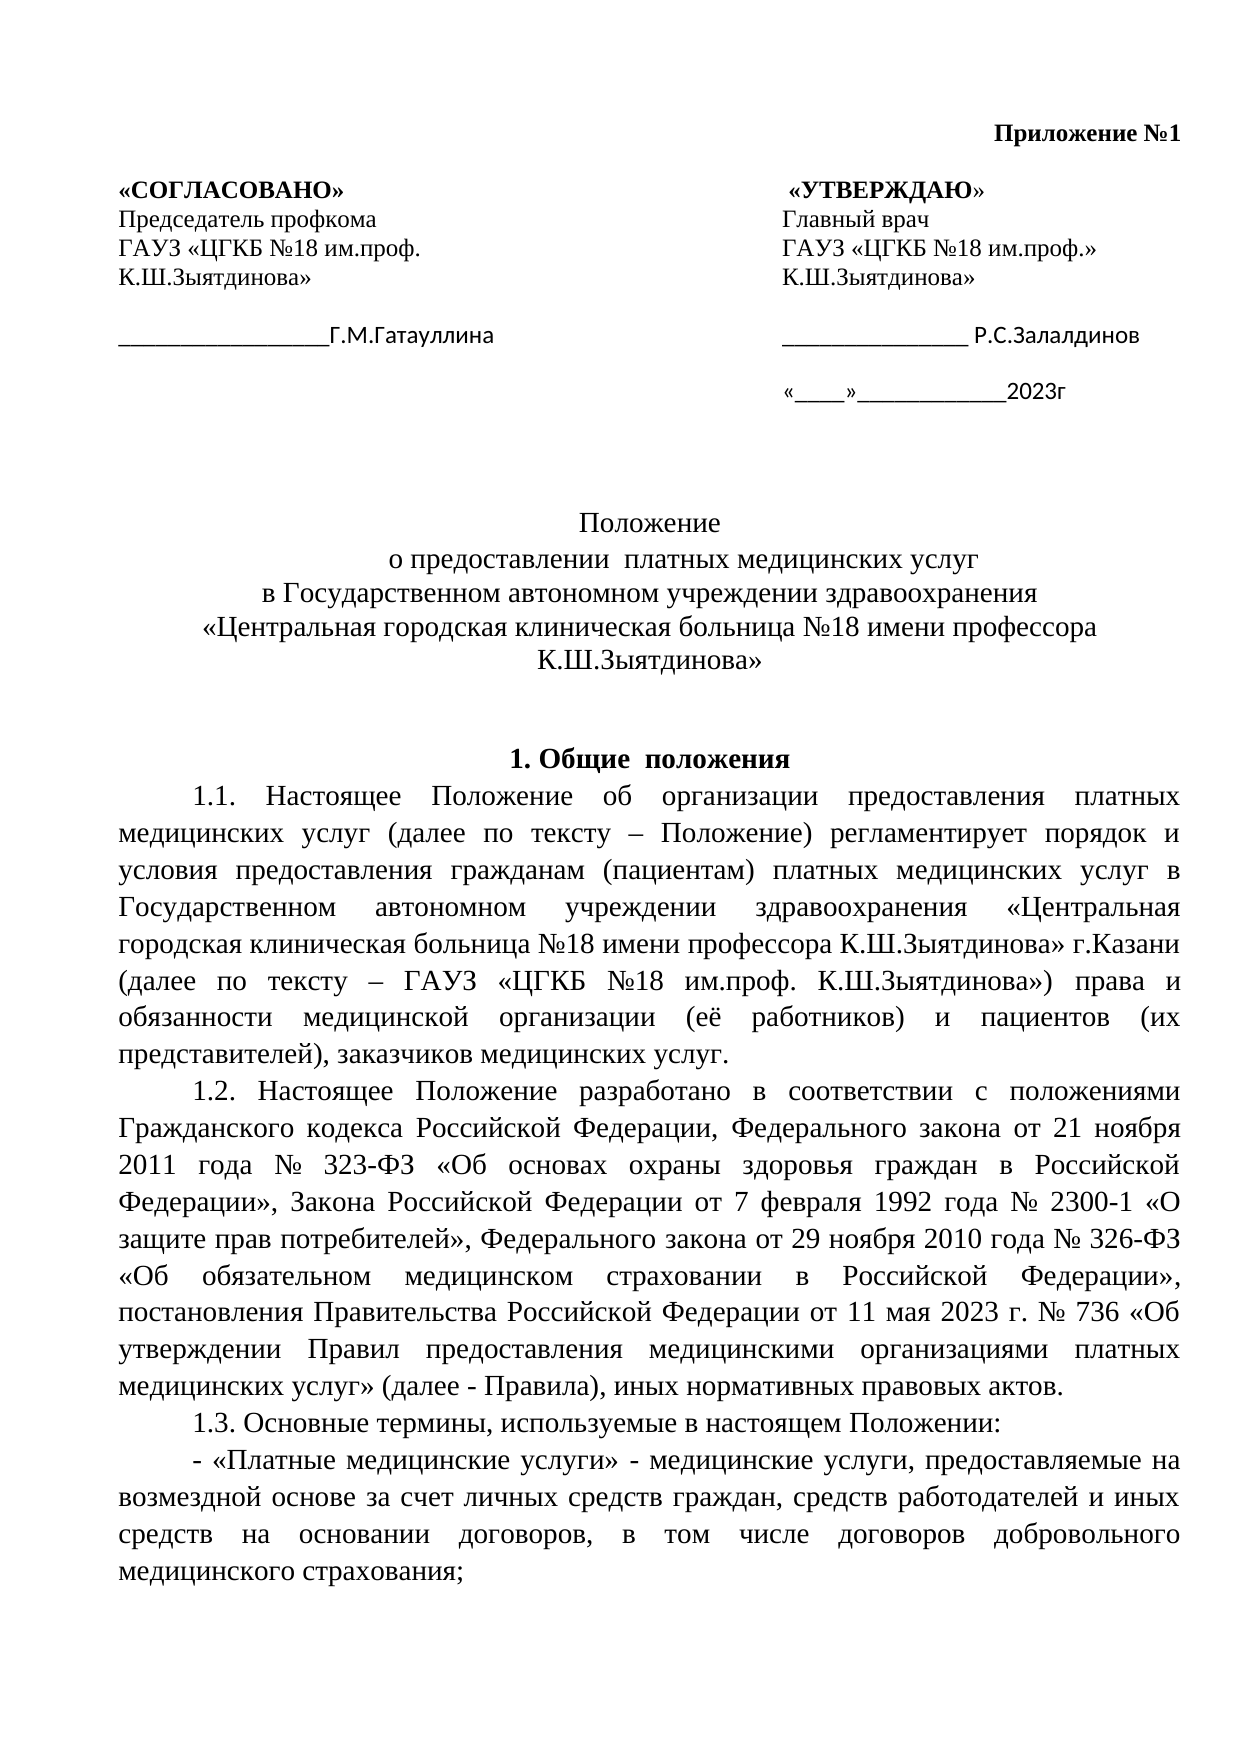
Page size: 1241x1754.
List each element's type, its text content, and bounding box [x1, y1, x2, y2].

text К.Ш.Зыятдинова» К.Ш.Зыятдинова» [118, 262, 1181, 319]
text _________________Г.М.Гатауллина _______________ Р.С.Залалдинов [118, 319, 1181, 350]
text 1. Общие положения [118, 741, 1181, 775]
text - «Платные медицинские услуги» - медицинские услуги, предоставляемые на возмездной основе за счет личных средств граждан, средств работодателей и иных средств на основании договоров, в том числе договоров добровольного медицинского страхования; [118, 1442, 1181, 1586]
text 1.2. Настоящее Положение разработано в соответствии с положениями Гражданского кодекса Российской Федерации, Федерального закона от 21 ноября 2011 года № 323-ФЗ «Об основах охраны здоровья граждан в Российской Федерации», Закона Российской Федерации от 7 февраля 1992 года № 2300-1 «О защите прав потребителей», Федерального закона от 29 ноября 2010 года № 326-ФЗ «Об обязательном медицинском страховании в Российской Федерации», постановления Правительства Российской Федерации от 11 мая 2023 г. № 736 «Об утверждении Правил предоставления медицинскими организациями платных медицинских услуг» (далее - Правила), иных нормативных правовых актов. [118, 1073, 1181, 1402]
text «СОГЛАСОВАНО» «УТВЕРЖДАЮ» [118, 176, 1181, 204]
text Председатель профкома Главный врач [118, 204, 1181, 233]
text о предоставлении платных медицинских услуг в Государственном автономном учреждении здравоохранения [118, 542, 1181, 609]
text 1.3. Основные термины, используемые в настоящем Положении: [118, 1405, 1181, 1439]
text «Центральная городская клиническая больница №18 имени профессора К.Ш.Зыятдинова» [118, 609, 1181, 676]
text ГАУЗ «ЦГКБ №18 им.проф. ГАУЗ «ЦГКБ №18 им.проф.» [118, 233, 1181, 262]
text 1.1. Настоящее Положение об организации предоставления платных медицинских услуг (далее по тексту – Положение) регламентирует порядок и условия предоставления гражданам (пациентам) платных медицинских услуг в Государственном автономном учреждении здравоохранения «Центральная городская клиническая больница №18 имени профессора К.Ш.Зыятдинова» г.Казани (далее по тексту – ГАУЗ «ЦГКБ №18 им.проф. К.Ш.Зыятдинова») права и обязанности медицинской организации (её работников) и пациентов (их представителей), заказчиков медицинских услуг. [118, 778, 1181, 1070]
text «____»____________2023г [707, 375, 1181, 406]
text Приложение №1 [118, 118, 1181, 147]
text Положение [118, 505, 1181, 538]
